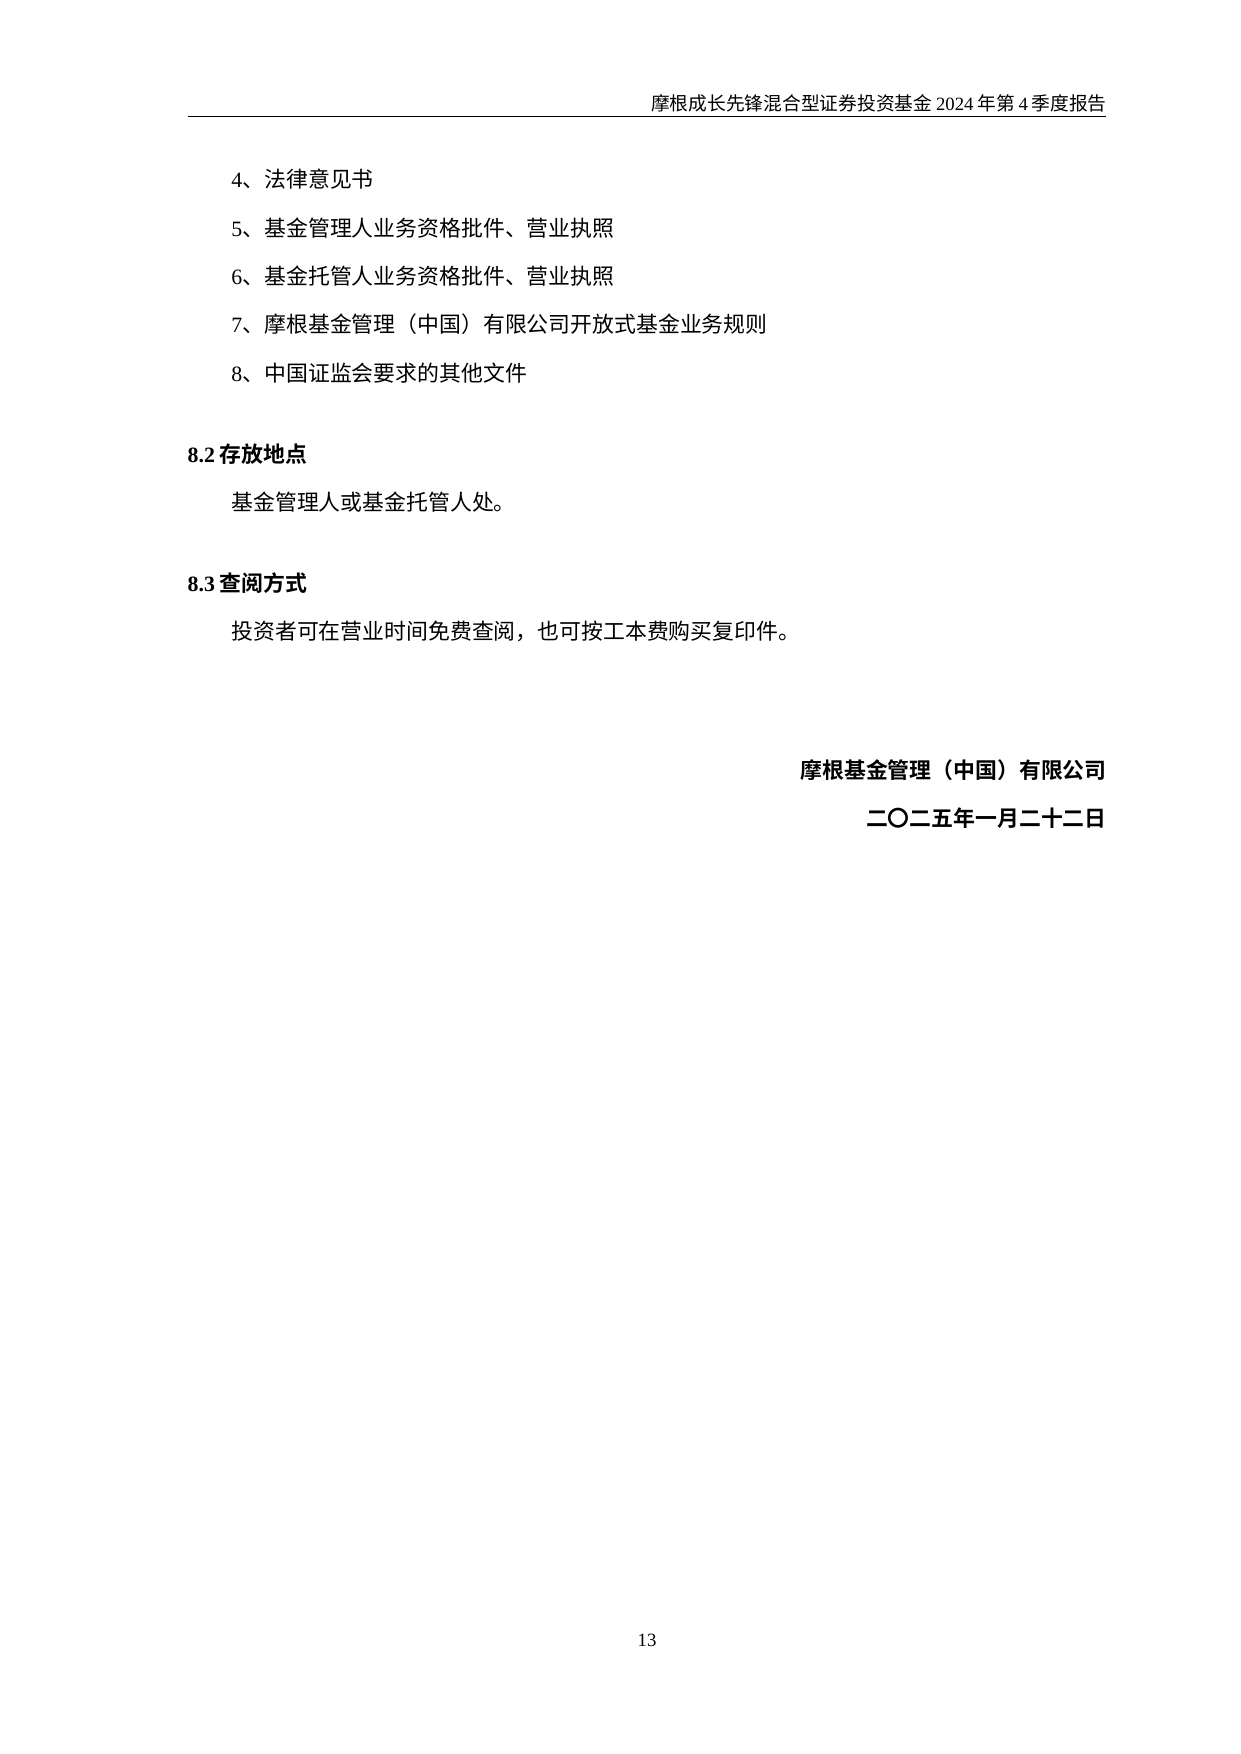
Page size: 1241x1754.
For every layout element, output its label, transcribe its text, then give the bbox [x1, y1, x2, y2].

text 基金管理人或基金托管人处。 [187, 484, 1106, 517]
text 摩根基金管理（中国）有限公司 [187, 752, 1106, 785]
text 7、摩根基金管理（中国）有限公司开放式基金业务规则 [187, 307, 1106, 339]
text 二〇二五年一月二十二日 [187, 801, 1106, 833]
text 投资者可在营业时间免费查阅，也可按工本费购买复印件。 [187, 614, 1106, 646]
text 5、基金管理人业务资格批件、营业执照 [187, 210, 1106, 243]
text 8.3查阅方式 [187, 565, 1106, 598]
text 6、基金托管人业务资格批件、营业执照 [187, 259, 1106, 291]
text 4、法律意见书 [187, 162, 1106, 194]
text 8、中国证监会要求的其他文件 [187, 355, 1106, 388]
text 8.2存放地点 [187, 436, 1106, 469]
